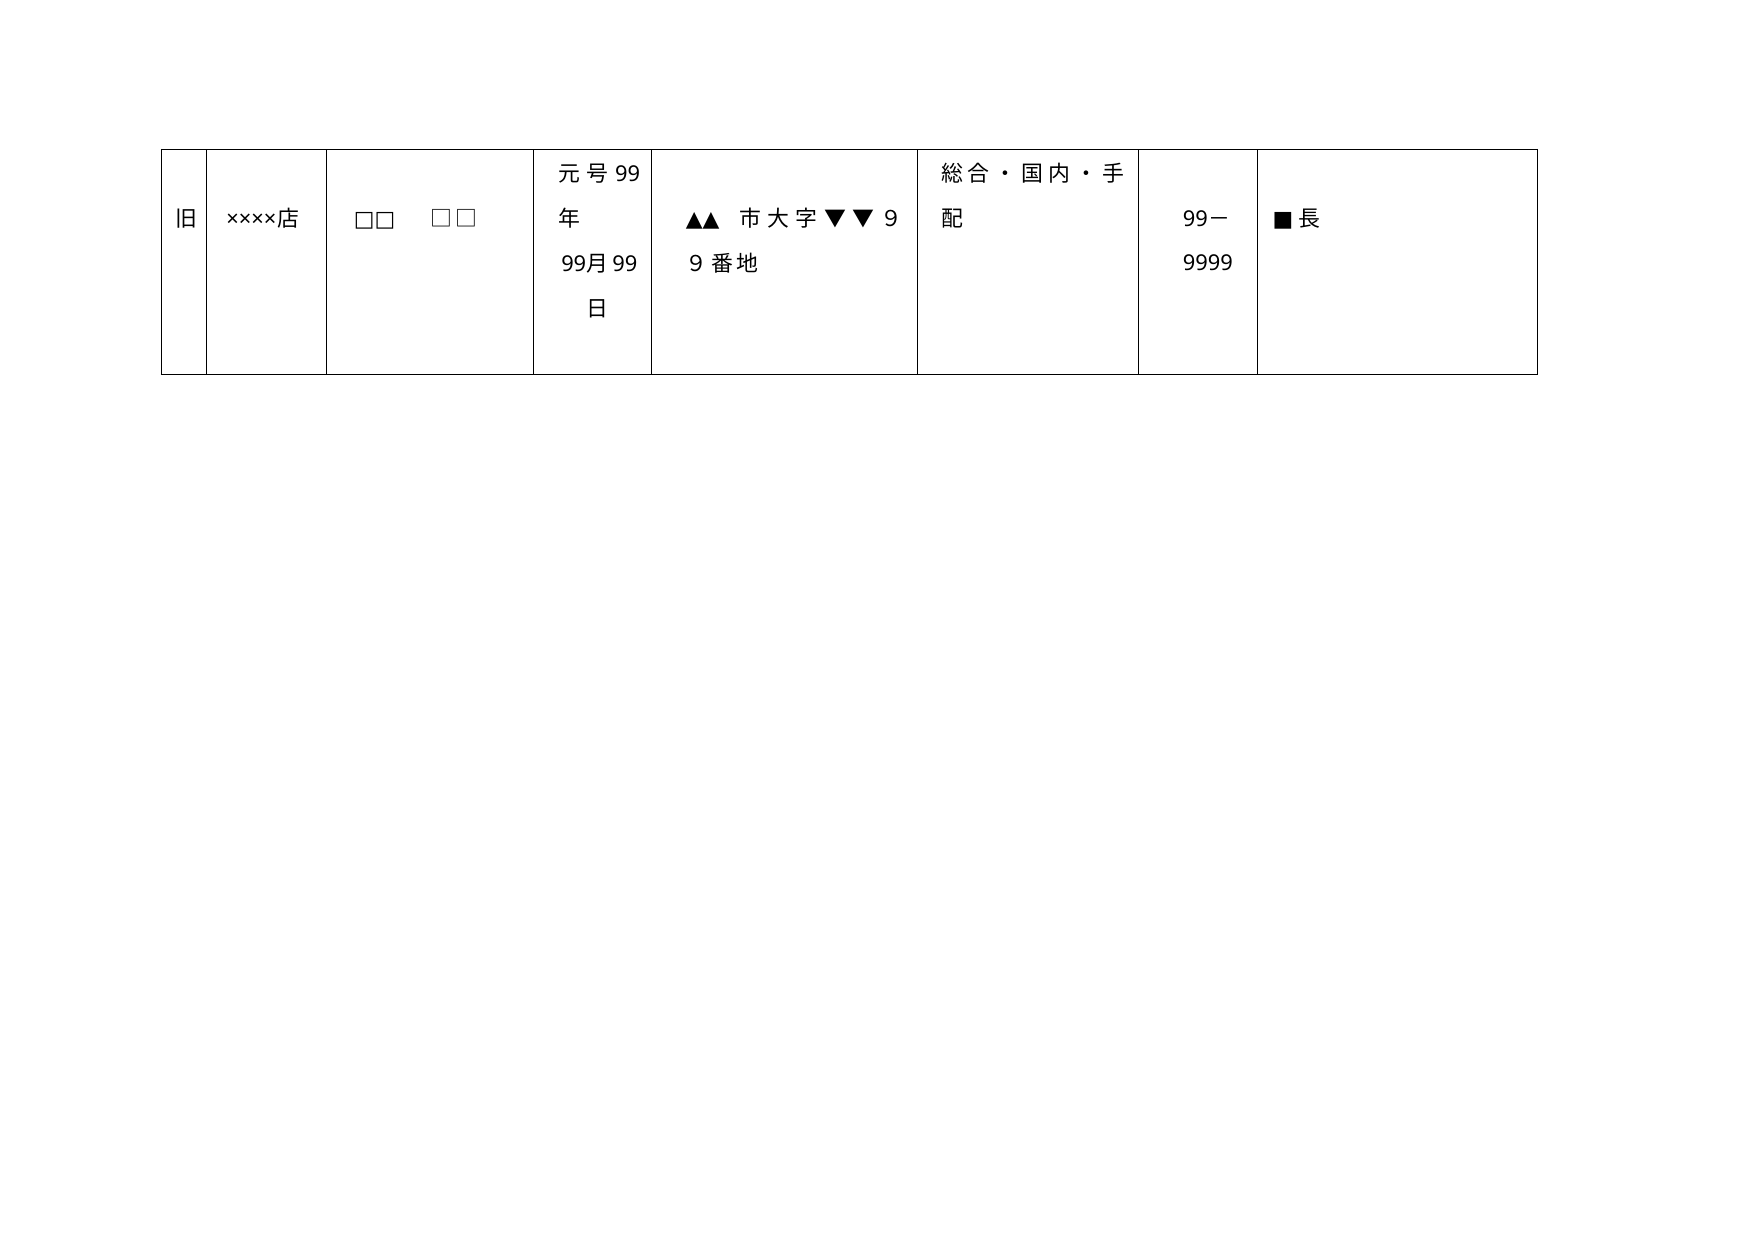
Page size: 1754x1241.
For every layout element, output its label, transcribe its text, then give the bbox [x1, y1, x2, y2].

table_cell ▲▲市大字▼▼９９番地 [652, 150, 917, 374]
table_cell 元号99年 99月99日 [534, 150, 651, 374]
table_cell 99－9999 [1139, 150, 1257, 374]
table_cell ■長 [1258, 150, 1537, 374]
table_cell □□ □□ [327, 150, 533, 374]
table_cell 総合・国内・手配 [918, 150, 1138, 374]
table_cell 旧 [162, 150, 206, 374]
table_cell ××××店 [207, 150, 326, 374]
